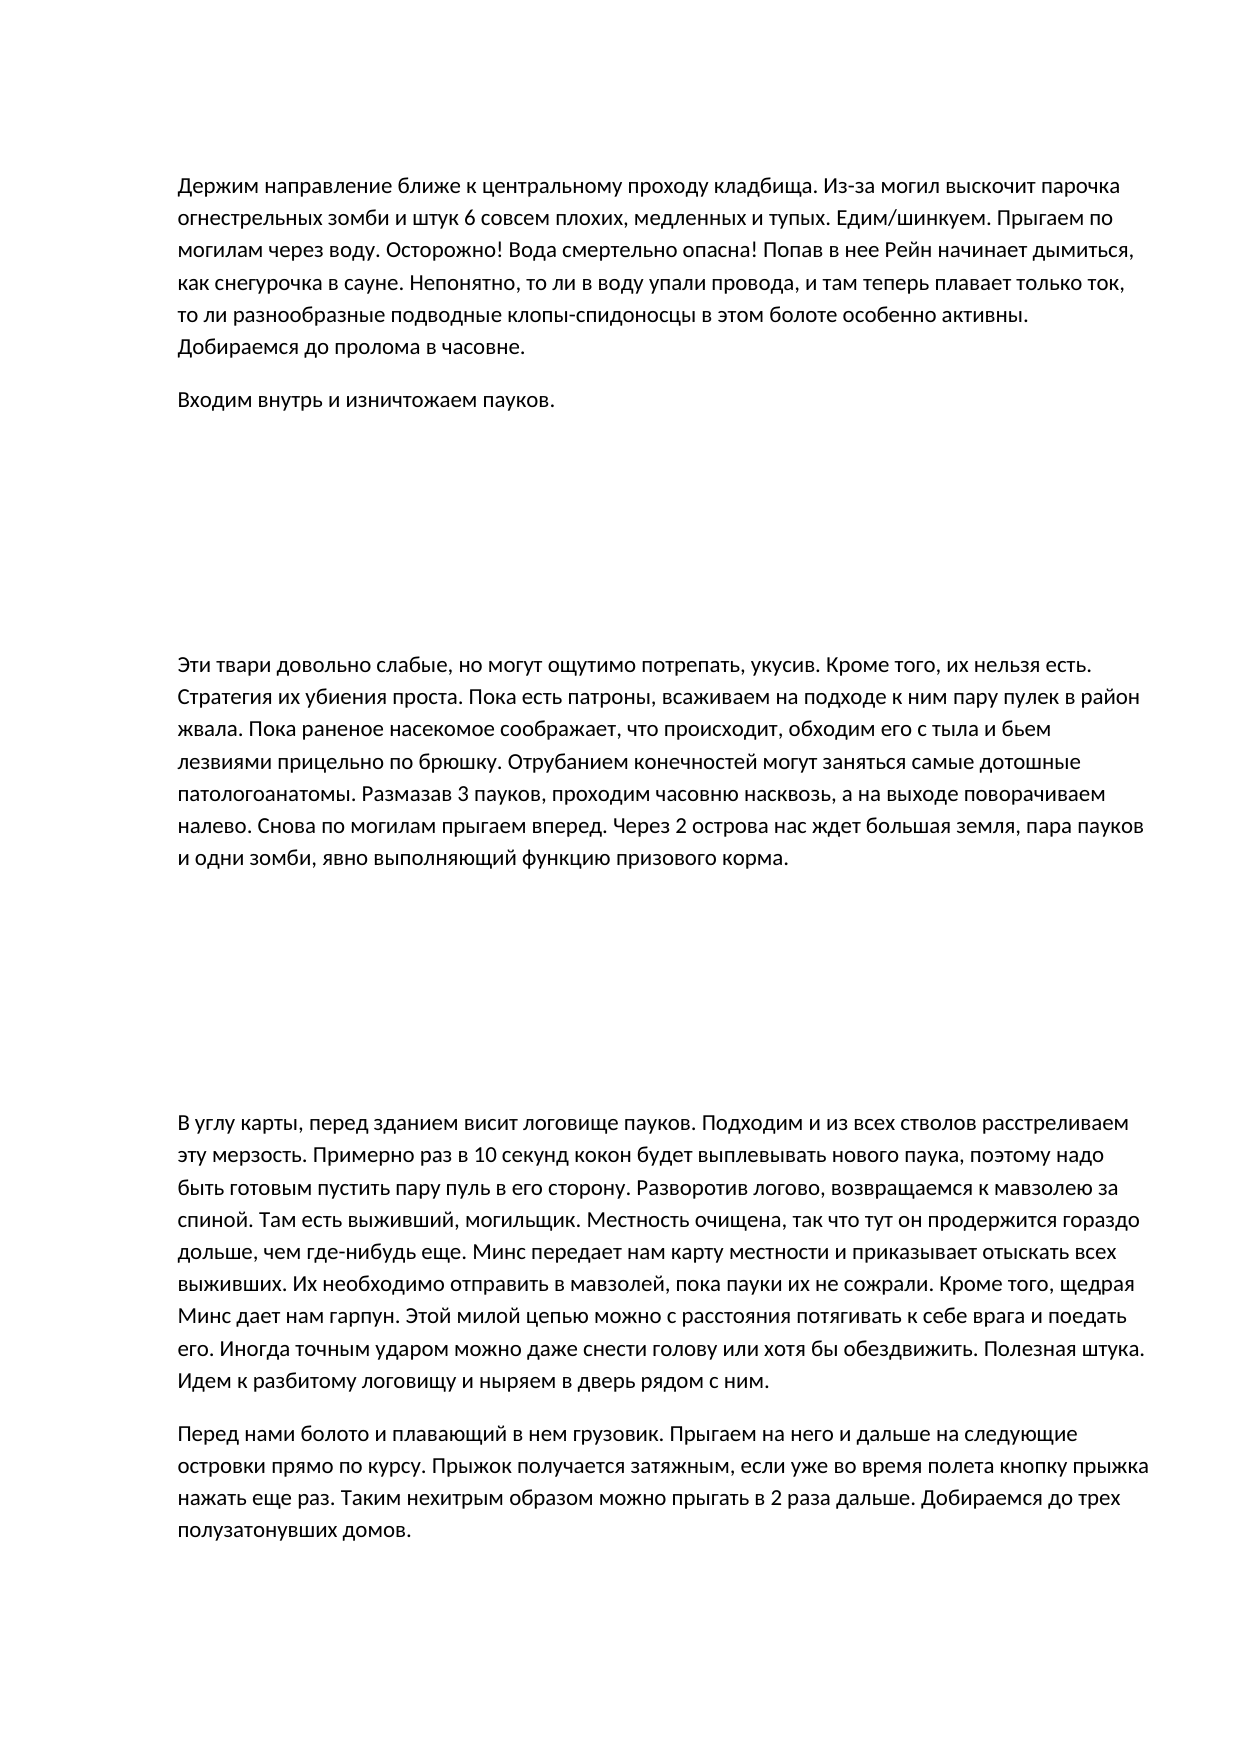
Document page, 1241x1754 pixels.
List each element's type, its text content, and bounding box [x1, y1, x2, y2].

text Держим направление ближе к центральному проходу кладбища. Из-за могил выскочит парочка огнестрельных зомби и штук 6 совсем плохих, медленных и тупых. Едим/шинкуем. Прыгаем по могилам через воду. Осторожно! Вода смертельно опасна! Попав в нее Рейн начинает дымиться, как снегурочка в сауне. Непонятно, то ли в воду упали провода, и там теперь плавает только ток, то ли разнообразные подводные клопы-спидоносцы в этом болоте особенно активны. Добираемся до пролома в часовне. [177, 171, 1152, 360]
text Перед нами болото и плавающий в нем грузовик. Прыгаем на него и дальше на следующие островки прямо по курсу. Прыжок получается затяжным, если уже во время полета кнопку прыжка нажать еще раз. Таким нехитрым образом можно прыгать в 2 раза дальше. Добираемся до трех полузатонувших домов. [177, 1419, 1152, 1543]
text Эти твари довольно слабые, но могут ощутимо потрепать, укусив. Кроме того, их нельзя есть. Стратегия их убиения проста. Пока есть патроны, всаживаем на подходе к ним пару пулек в район жвала. Пока раненое насекомое соображает, что происходит, обходим его с тыла и бьем лезвиями прицельно по брюшку. Отрубанием конечностей могут заняться самые дотошные патологоанатомы. Размазав 3 пауков, проходим часовню насквозь, а на выходе поворачиваем налево. Снова по могилам прыгаем вперед. Через 2 острова нас ждет большая земля, пара пауков и одни зомби, явно выполняющий функцию призового корма. [177, 650, 1152, 871]
text Входим внутрь и изничтожаем пауков. [177, 385, 1152, 413]
text В углу карты, перед зданием висит логовище пауков. Подходим и из всех стволов расстреливаем эту мерзость. Примерно раз в 10 секунд кокон будет выплевывать нового паука, поэтому надо быть готовым пустить пару пуль в его сторону. Разворотив логово, возвращаемся к мавзолею за спиной. Там есть выживший, могильщик. Местность очищена, так что тут он продержится гораздо дольше, чем где-нибудь еще. Минс передает нам карту местности и приказывает отыскать всех выживших. Их необходимо отправить в мавзолей, пока пауки их не сожрали. Кроме того, щедрая Минс дает нам гарпун. Этой милой цепью можно с расстояния потягивать к себе врага и поедать его. Иногда точным ударом можно даже снести голову или хотя бы обездвижить. Полезная штука. Идем к разбитому логовищу и ныряем в дверь рядом с ним. [177, 1108, 1152, 1394]
